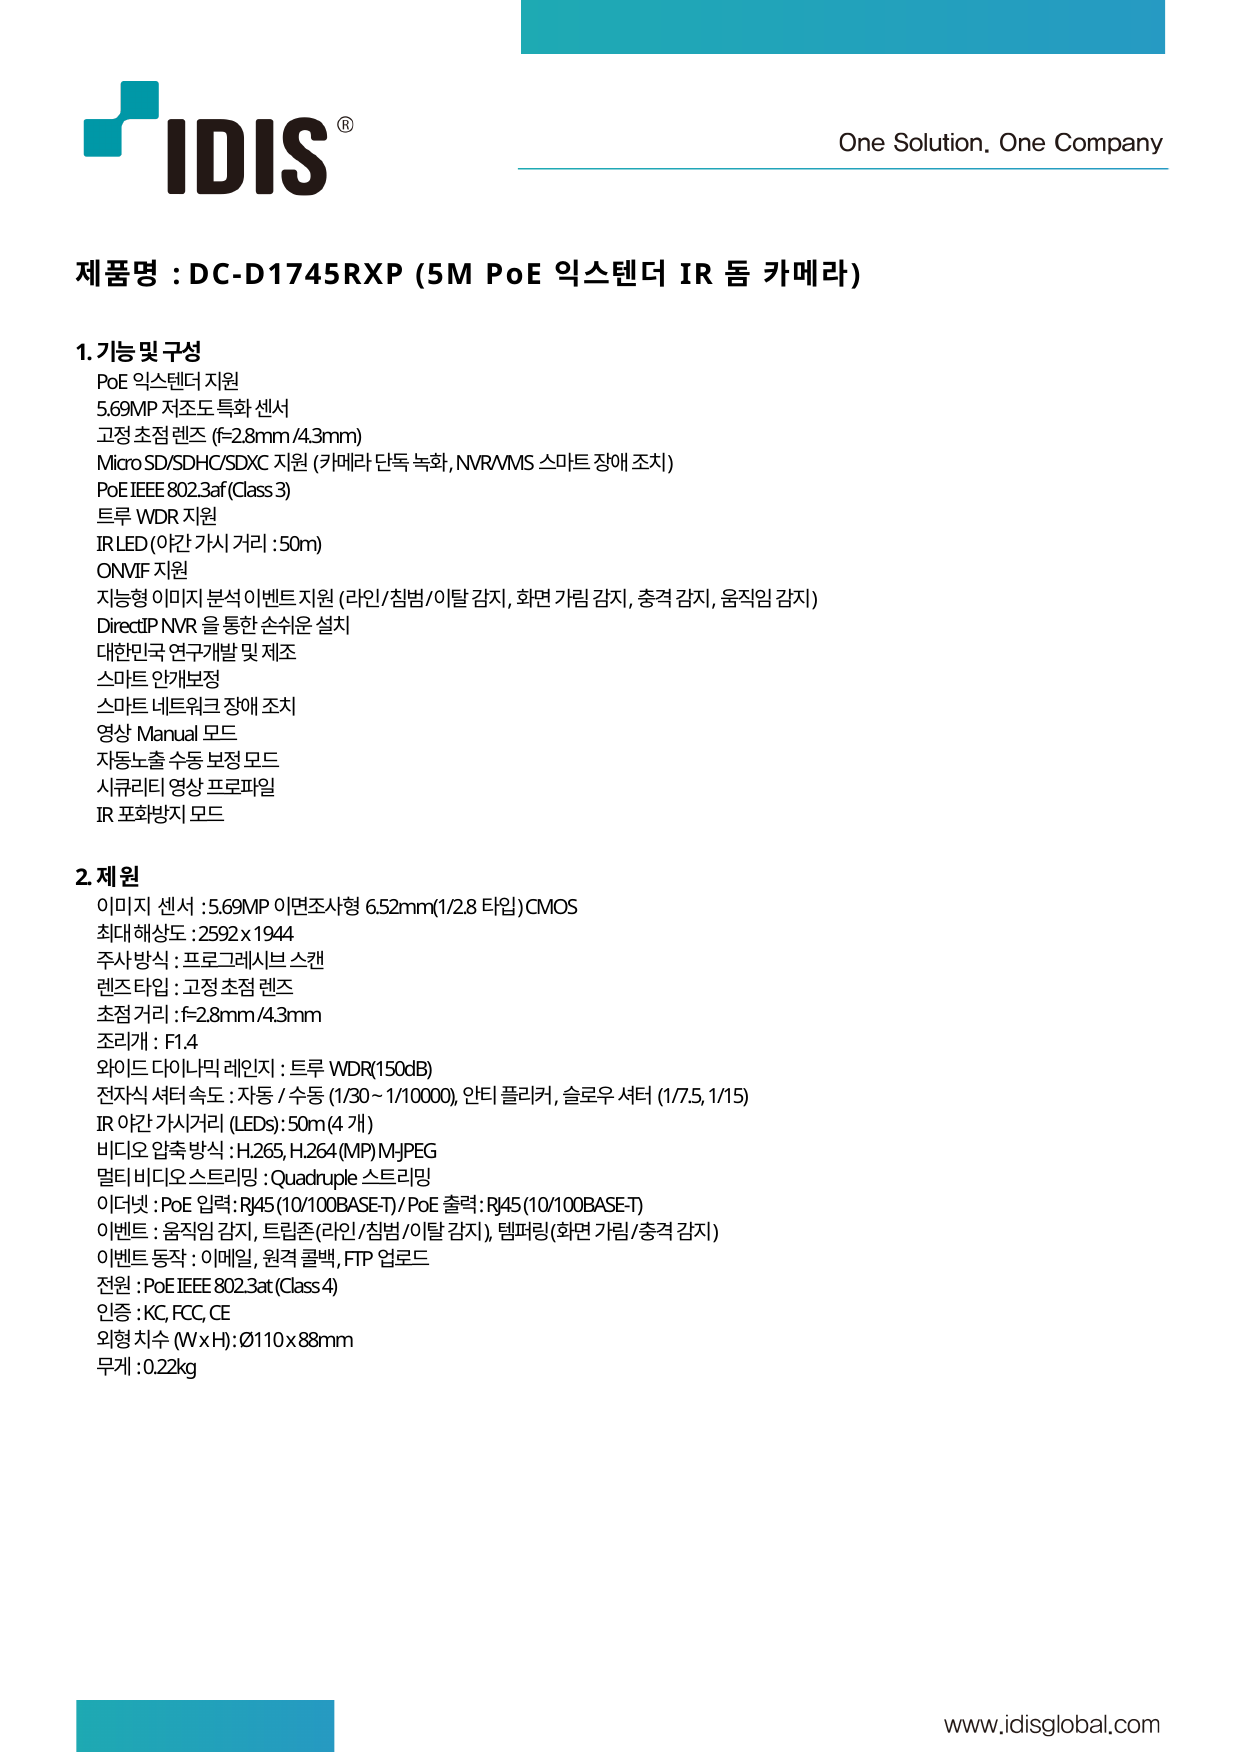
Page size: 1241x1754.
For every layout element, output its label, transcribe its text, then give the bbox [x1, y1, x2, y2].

text 제품명 : DC-D1745RXP (5M PoE 익스텐더 IR 돔 카메라) [75, 250, 1165, 293]
text IR 야간 가시거리 (LEDs) : 50m (4개) [96, 1109, 1165, 1136]
text PoE IEEE 802.3af (Class 3) [96, 476, 1165, 503]
text 영상 Manual 모드 [96, 720, 1165, 747]
text 이벤트 : 움직임 감지, 트립존(라인/침범/이탈 감지), 템퍼링(화면 가림/충격 감지) [96, 1218, 1165, 1245]
text Micro SD/SDHC/SDXC 지원 (카메라 단독 녹화, NVR/VMS 스마트 장애 조치) [96, 449, 1165, 476]
picture [937, 1707, 1162, 1739]
text 와이드 다이나믹 레인지 : 트루 WDR(150dB) [96, 1055, 1165, 1082]
text 주사 방식 : 프로그레시브 스캔 [96, 947, 1165, 974]
text 무게 : 0.22kg [96, 1353, 1165, 1380]
text DirectIP NVR을 통한 손쉬운 설치 [96, 611, 1165, 638]
text 2. 제 원 [75, 855, 1165, 893]
text 이더넷 : PoE 입력: RJ45 (10/100BASE-T) / PoE 출력: RJ45 (10/100BASE-T) [96, 1191, 1165, 1218]
text 지능형 이미지 분석 이벤트 지원 (라인/침범/이탈 감지, 화면 가림 감지, 충격 감지, 움직임 감지) [96, 584, 1165, 611]
text 5.69MP 저조도 특화 센서 [96, 395, 1165, 422]
text 비디오 압축 방식 : H.265, H.264 (MP) M-JPEG [96, 1136, 1165, 1163]
picture [75, 1700, 334, 1751]
text 조리개 : F1.4 [96, 1028, 1165, 1055]
text 스마트 안개보정 [96, 666, 1165, 693]
text 전원 : PoE IEEE 802.3at (Class 4) [96, 1272, 1165, 1299]
picture [518, 0, 1165, 53]
text PoE 익스텐더 지원 [96, 368, 1165, 395]
text IR 포화방지 모드 [96, 801, 1165, 828]
text 멀티 비디오 스트리밍 : Quadruple 스트리밍 [96, 1163, 1165, 1191]
text 이미지 센서 : 5.69MP 이면조사형 6.52mm(1/2.8 타입) CMOS [96, 893, 1165, 920]
picture [517, 168, 1170, 172]
text 전자식 셔터 속도 : 자동 / 수동 (1/30 ~ 1/10000), 안티 플리커, 슬로우 셔터 (1/7.5, 1/15) [96, 1082, 1165, 1109]
text IR LED (야간 가시 거리 : 50m) [96, 530, 1165, 557]
text 인증 : KC, FCC, CE [96, 1299, 1165, 1326]
text 스마트 네트워크 장애 조치 [96, 693, 1165, 720]
text ONVIF 지원 [96, 557, 1165, 584]
text 자동노출 수동 보정 모드 [96, 747, 1165, 774]
text 외형 치수 (W x H) : Ø110 x 88mm [96, 1326, 1165, 1353]
text 렌즈 타입 : 고정 초점 렌즈 [96, 974, 1165, 1001]
text 고정 초점 렌즈 (f=2.8mm /4.3mm) [96, 422, 1165, 449]
text 시큐리티 영상 프로파일 [96, 774, 1165, 801]
text 이벤트 동작 : 이메일, 원격 콜백, FTP 업로드 [96, 1245, 1165, 1272]
text 초점 거리 : f=2.8mm /4.3mm [96, 1001, 1165, 1028]
picture [833, 126, 1166, 155]
text 대한민국 연구개발 및 제조 [96, 638, 1165, 666]
text 1. 기능 및 구성 [75, 330, 1165, 368]
text 최대 해상도 : 2592 x 1944 [96, 920, 1165, 947]
picture [75, 74, 357, 197]
text 트루 WDR 지원 [96, 503, 1165, 530]
